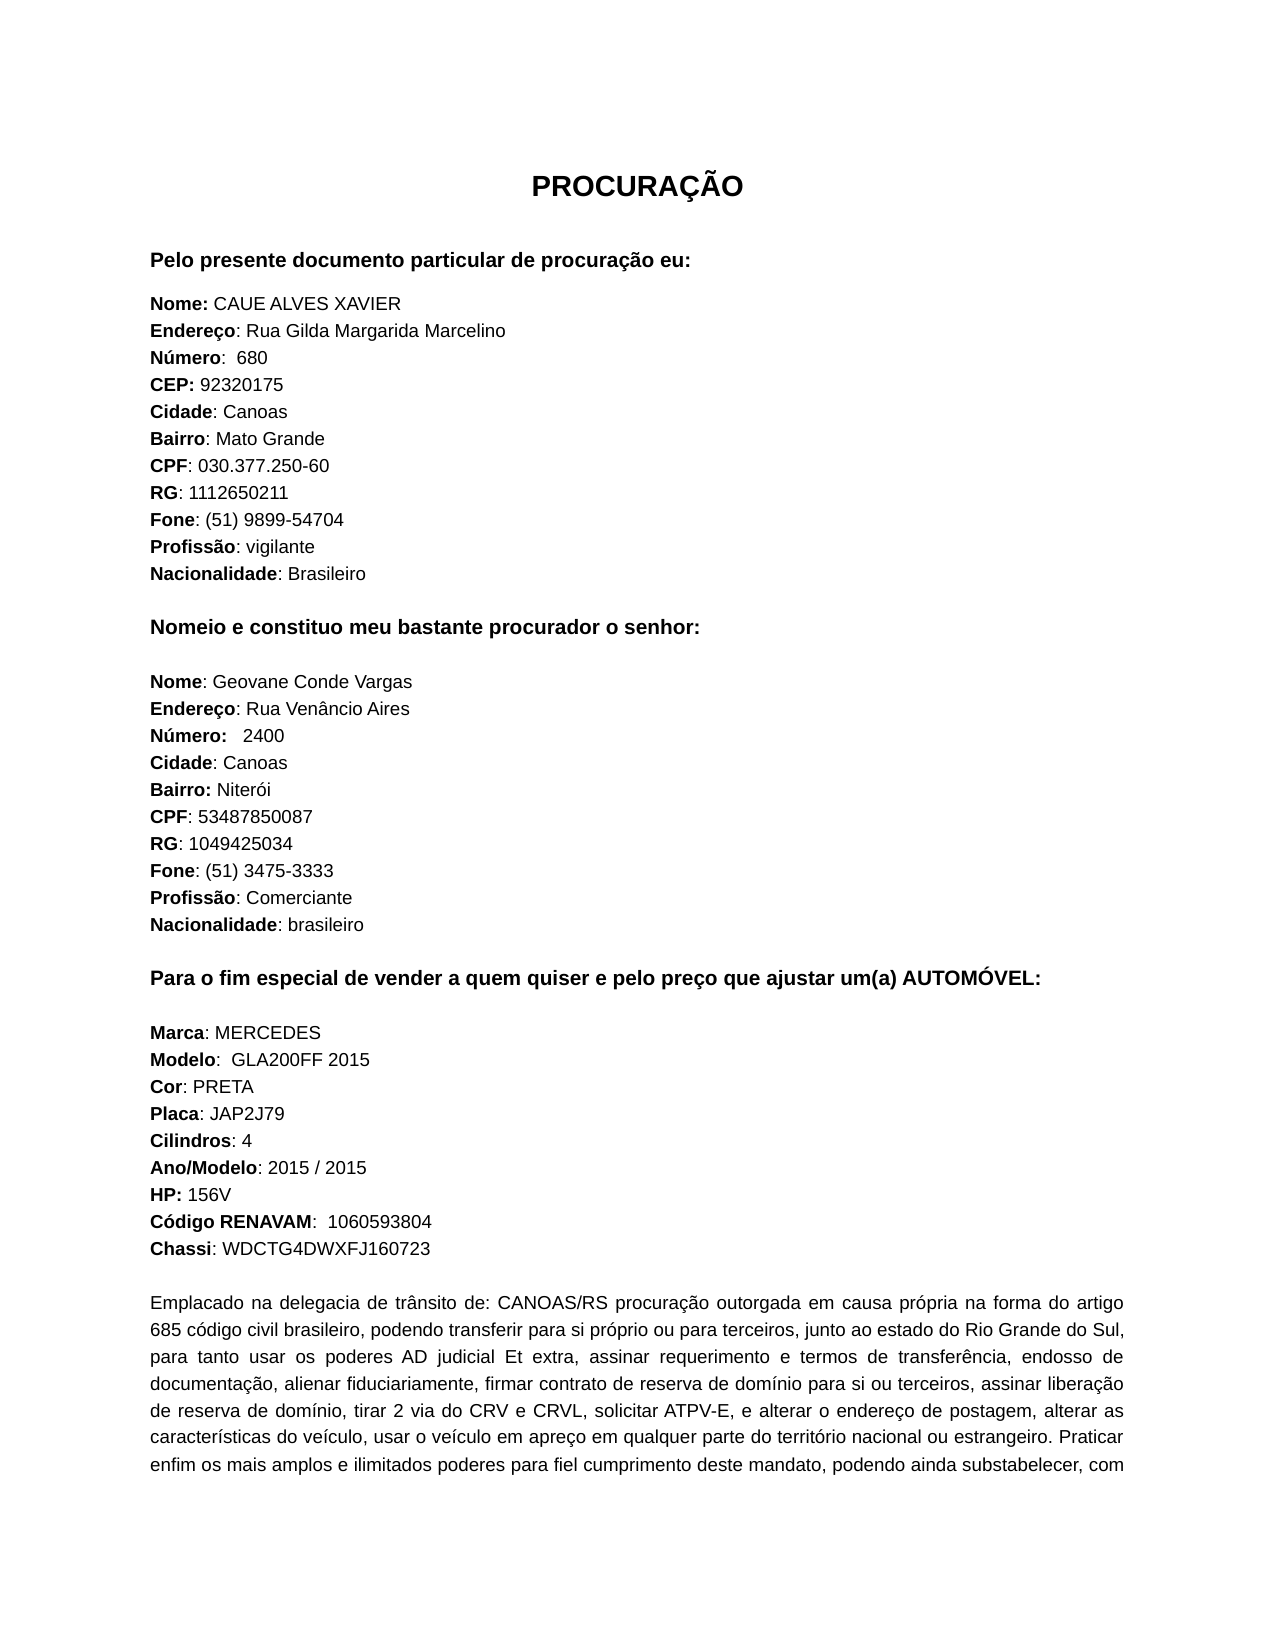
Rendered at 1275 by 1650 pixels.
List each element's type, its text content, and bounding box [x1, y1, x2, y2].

text Cidade: Canoas [150, 748, 1125, 775]
text Fone: (51) 3475-3333 [150, 856, 1125, 883]
text Endereço: Rua Gilda Margarida Marcelino [150, 316, 1125, 343]
text Bairro: Mato Grande [150, 424, 1125, 451]
text HP: 156V [150, 1179, 1125, 1207]
text Fone: (51) 9899-54704 [150, 505, 1125, 532]
text Ano/Modelo: 2015 / 2015 [150, 1153, 1125, 1179]
text Nome: Geovane Conde Vargas [150, 667, 1125, 694]
text Endereço: Rua Venâncio Aires [150, 694, 1125, 721]
text Cor: PRETA [150, 1072, 1125, 1099]
text Chassi: WDCTG4DWXFJ160723 [150, 1233, 1125, 1261]
text CEP: 92320175 [150, 370, 1125, 397]
text Profissão: Comerciante [150, 883, 1125, 910]
text Placa: JAP2J79 [150, 1099, 1125, 1126]
text Nomeio e constituo meu bastante procurador o senhor: [150, 613, 1125, 640]
text Cidade: Canoas [150, 397, 1125, 424]
text RG: 1112650211 [150, 478, 1125, 505]
text Pelo presente documento particular de procuração eu: [150, 246, 1125, 273]
text PROCURAÇÃO [150, 175, 1125, 202]
text Para o fim especial de vender a quem quiser e pelo preço que ajustar um(a) AUTOMÓVEL: [150, 964, 1125, 991]
text Nome: CAUE ALVES XAVIER [150, 289, 1125, 316]
text Profissão: vigilante [150, 532, 1125, 559]
text Código RENAVAM: 1060593804 [150, 1207, 1125, 1233]
text Nacionalidade: Brasileiro [150, 559, 1125, 586]
text Modelo: GLA200FF 2015 [150, 1045, 1125, 1072]
text RG: 1049425034 [150, 829, 1125, 856]
text CPF: 030.377.250-60 [150, 451, 1125, 478]
text CPF: 53487850087 [150, 802, 1125, 829]
text Nacionalidade: brasileiro [150, 910, 1125, 937]
text Marca: MERCEDES [150, 1018, 1125, 1045]
text Número: 680 [150, 343, 1125, 370]
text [150, 1287, 1125, 1476]
text Bairro: Niterói [150, 775, 1125, 802]
text Cilindros: 4 [150, 1126, 1125, 1153]
text Número: 2400 [150, 721, 1125, 748]
